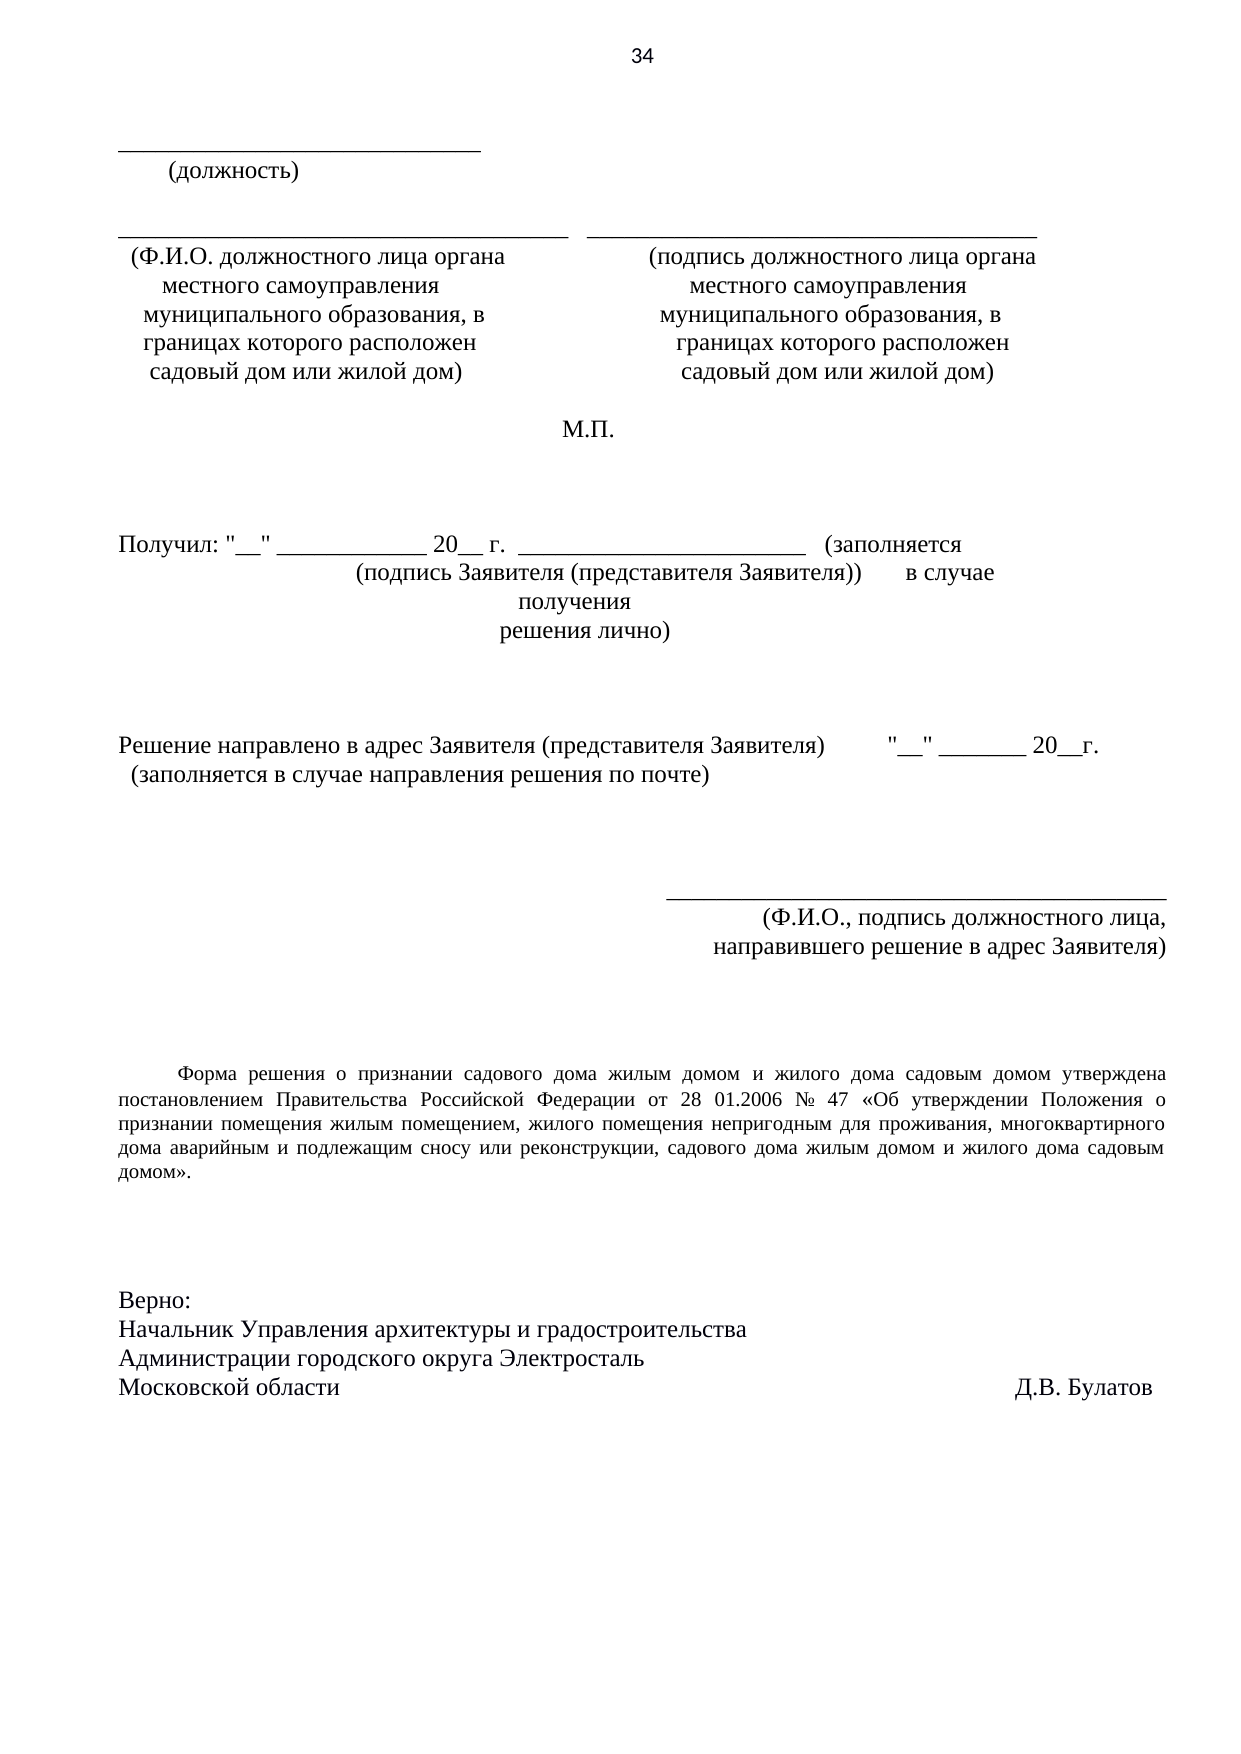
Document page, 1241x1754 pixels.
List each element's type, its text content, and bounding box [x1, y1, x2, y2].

text (подпись Заявителя (представителя Заявителя)) в случае [118, 557, 1166, 586]
text Московской области Д.В. Булатов [118, 1372, 1166, 1400]
text Решение направлено в адрес Заявителя (представителя Заявителя) "__" _______ 20__г. [118, 730, 1166, 759]
text Форма решения о признании садового дома жилым домом и жилого дома садовым домом утверждена постановлением Правительства Российской Федерации от 28 01.2006 № 47 «Об утверждении Положения о признании помещения жилым помещением, жилого помещения непригодным для проживания, многоквартирного дома аварийным и подлежащим сносу или реконструкции, садового дома жилым домом и жилого дома садовым домом». [118, 1061, 1166, 1183]
text садовый дом или жилой дом) садовый дом или жилой дом) [118, 356, 1166, 385]
text границах которого расположен границах которого расположен [118, 327, 1166, 356]
text направившего решение в адрес Заявителя) [118, 931, 1166, 960]
text местного самоуправления местного самоуправления [118, 270, 1166, 299]
text решения лично) [118, 615, 1166, 644]
text ________________________________________ [118, 874, 1166, 902]
text муниципального образования, в муниципального образования, в [118, 299, 1166, 327]
text Получил: "__" ____________ 20__ г. _______________________ (заполняется [118, 529, 1166, 557]
text ____________________________________ ____________________________________ [118, 212, 1166, 241]
text получения [118, 586, 1166, 615]
text Администрации городского округа Электросталь [118, 1343, 1166, 1372]
text Начальник Управления архитектуры и градостроительства [118, 1314, 1166, 1343]
text _____________________________ [118, 126, 1166, 155]
text Верно: [118, 1285, 1166, 1314]
text М.П. [118, 414, 1166, 442]
text (Ф.И.О., подпись должностного лица, [118, 902, 1166, 931]
text (должность) [118, 155, 1166, 184]
text (Ф.И.О. должностного лица органа (подпись должностного лица органа [118, 241, 1166, 270]
text (заполняется в случае направления решения по почте) [118, 759, 1166, 787]
